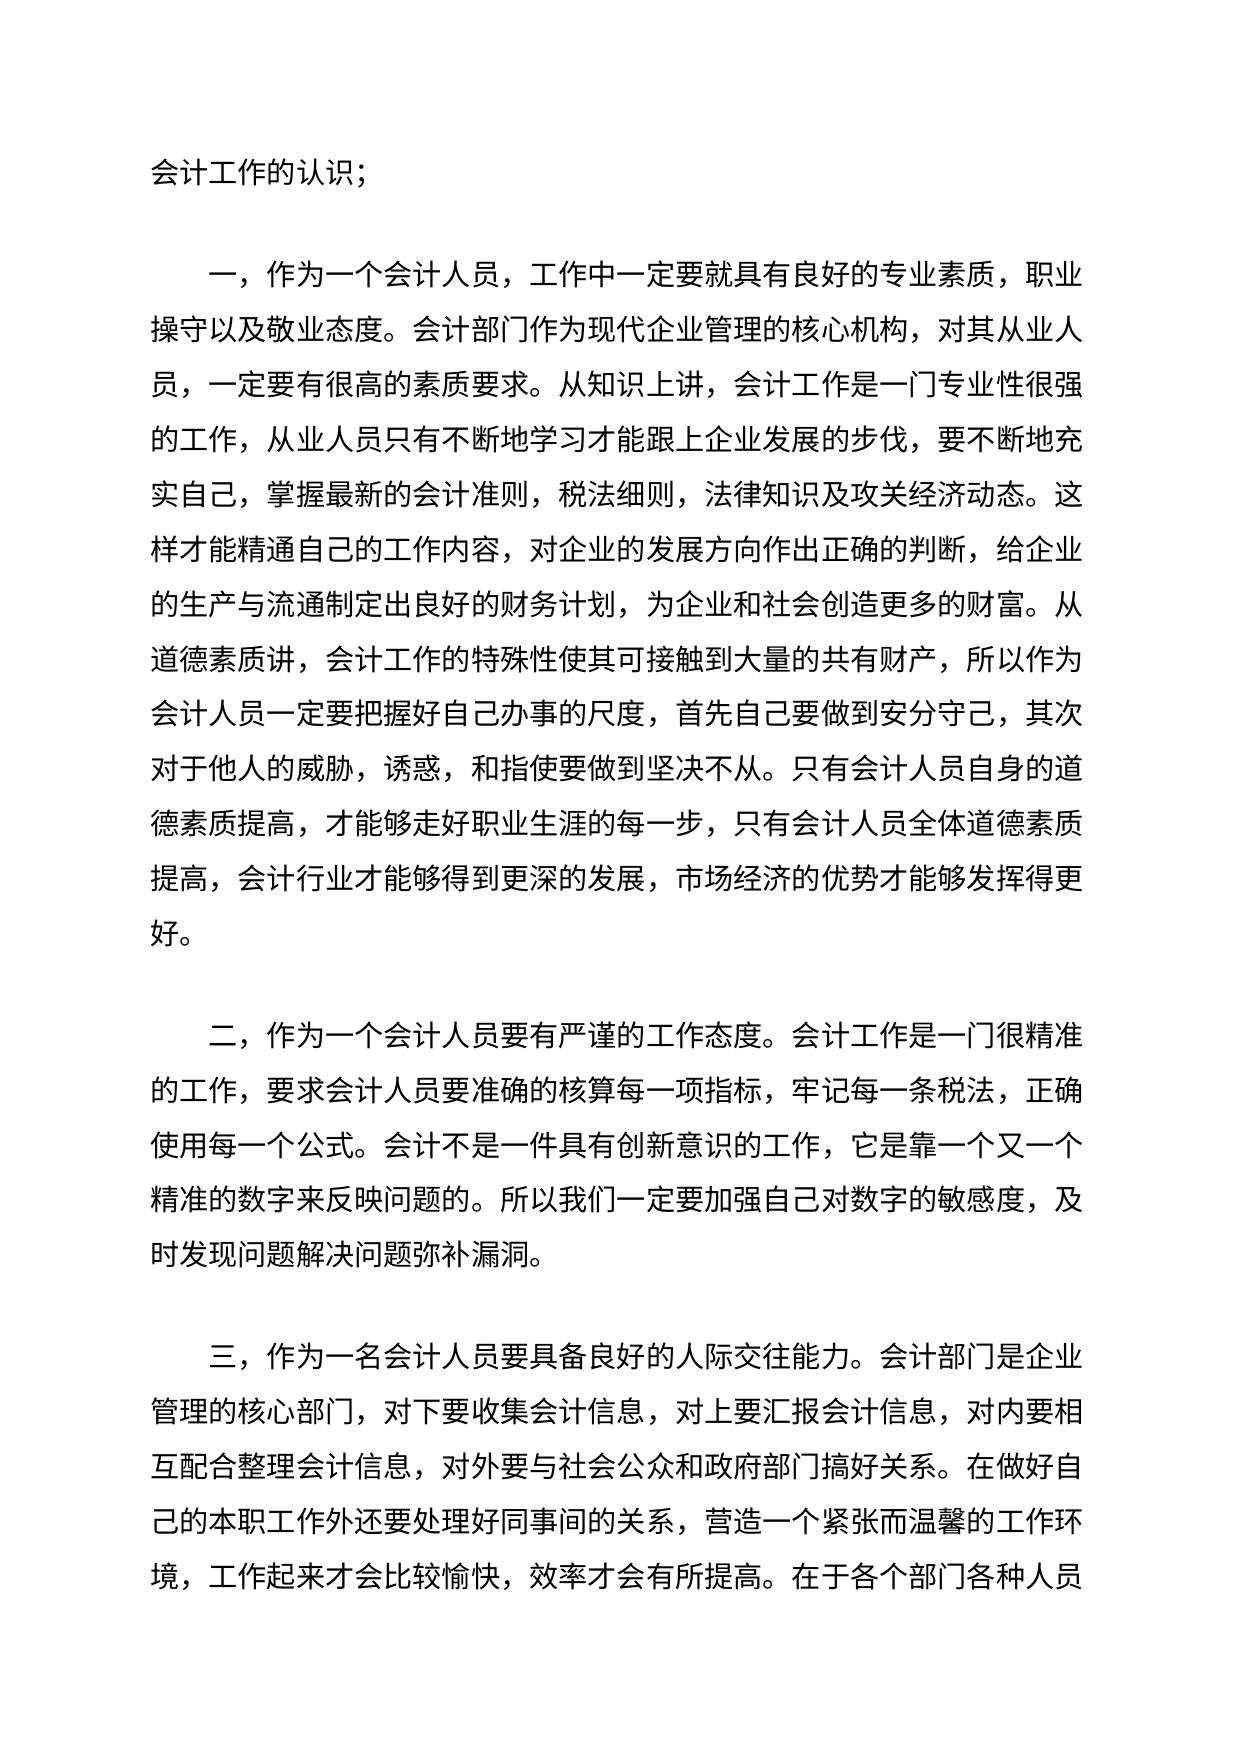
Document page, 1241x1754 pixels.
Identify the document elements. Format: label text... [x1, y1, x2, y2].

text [150, 1334, 1090, 1596]
text 一，作为一个会计人员，工作中一定要就具有良好的专业素质，职业操守以及敬业态度。会计部门作为现代企业管理的核心机构，对其从业人员，一定要有很高的素质要求。从知识上讲，会计工作是一门专业性很强的工作，从业人员只有不断地学习才能跟上企业发展的步伐，要不断地充实自己，掌握最新的会计准则，税法细则，法律知识及攻关经济动态。这样才能精通自己的工作内容，对企业的发展方向作出正确的判断，给企业的生产与流通制定出良好的财务计划，为企业和社会创造更多的财富。从道德素质讲，会计工作的特殊性使其可接触到大量的共有财产，所以作为会计人员一定要把握好自己办事的尺度，首先自己要做到安分守己，其次对于他人的威胁，诱惑，和指使要做到坚决不从。只有会计人员自身的道德素质提高，才能够走好职业生涯的每一步，只有会计人员全体道德素质提高，会计行业才能够得到更深的发展，市场经济的优势才能够发挥得更好。 [150, 252, 1090, 953]
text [150, 150, 1090, 192]
text 二，作为一个会计人员要有严谨的工作态度。会计工作是一门很精准的工作，要求会计人员要准确的核算每一项指标，牢记每一条税法，正确使用每一个公式。会计不是一件具有创新意识的工作，它是靠一个又一个精准的数字来反映问题的。所以我们一定要加强自己对数字的敏感度，及时发现问题解决问题弥补漏洞。 [150, 1012, 1090, 1274]
